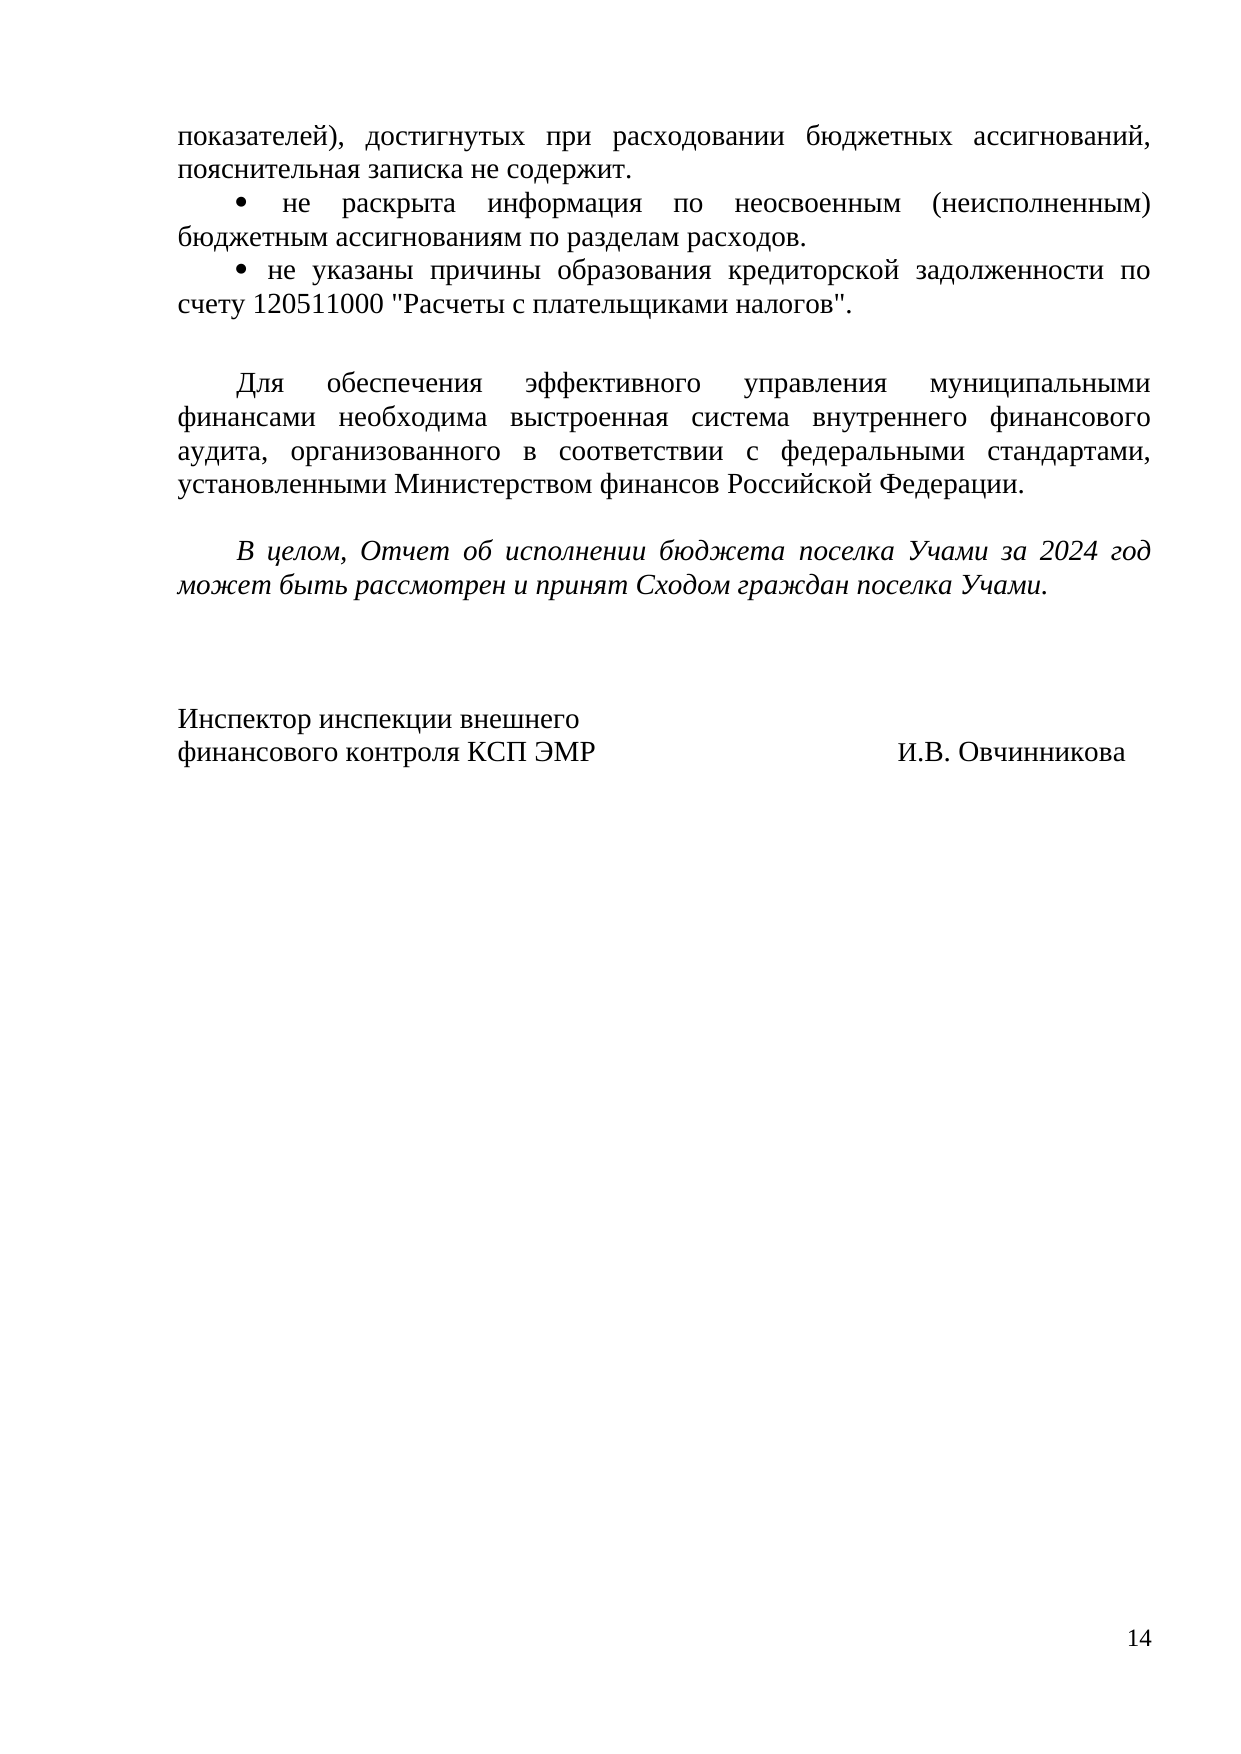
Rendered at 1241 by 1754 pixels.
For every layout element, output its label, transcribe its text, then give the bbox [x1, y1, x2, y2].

text Для обеспечения эффективного управления муниципальными финансами необходима выстроенная система внутреннего финансового аудита, организованного в соответствии с федеральными стандартами, установленными Министерством финансов Российской Федерации. [177, 366, 1152, 500]
text финансового контроля КСП ЭМР И.В. Овчинникова [177, 734, 1152, 768]
list не указаны причины образования кредиторской задолженности по счету 120511000 "Расчеты с плательщиками налогов". [177, 252, 1152, 319]
text В целом, Отчет об исполнении бюджета поселка Учами за 2024 год может быть рассмотрен и принят Сходом граждан поселка Учами. [177, 533, 1152, 600]
list не раскрыта информация по неосвоенным (неисполненным) бюджетным ассигнованиям по разделам расходов. [177, 185, 1152, 252]
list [177, 118, 1152, 185]
text Инспектор инспекции внешнего [177, 701, 1152, 734]
